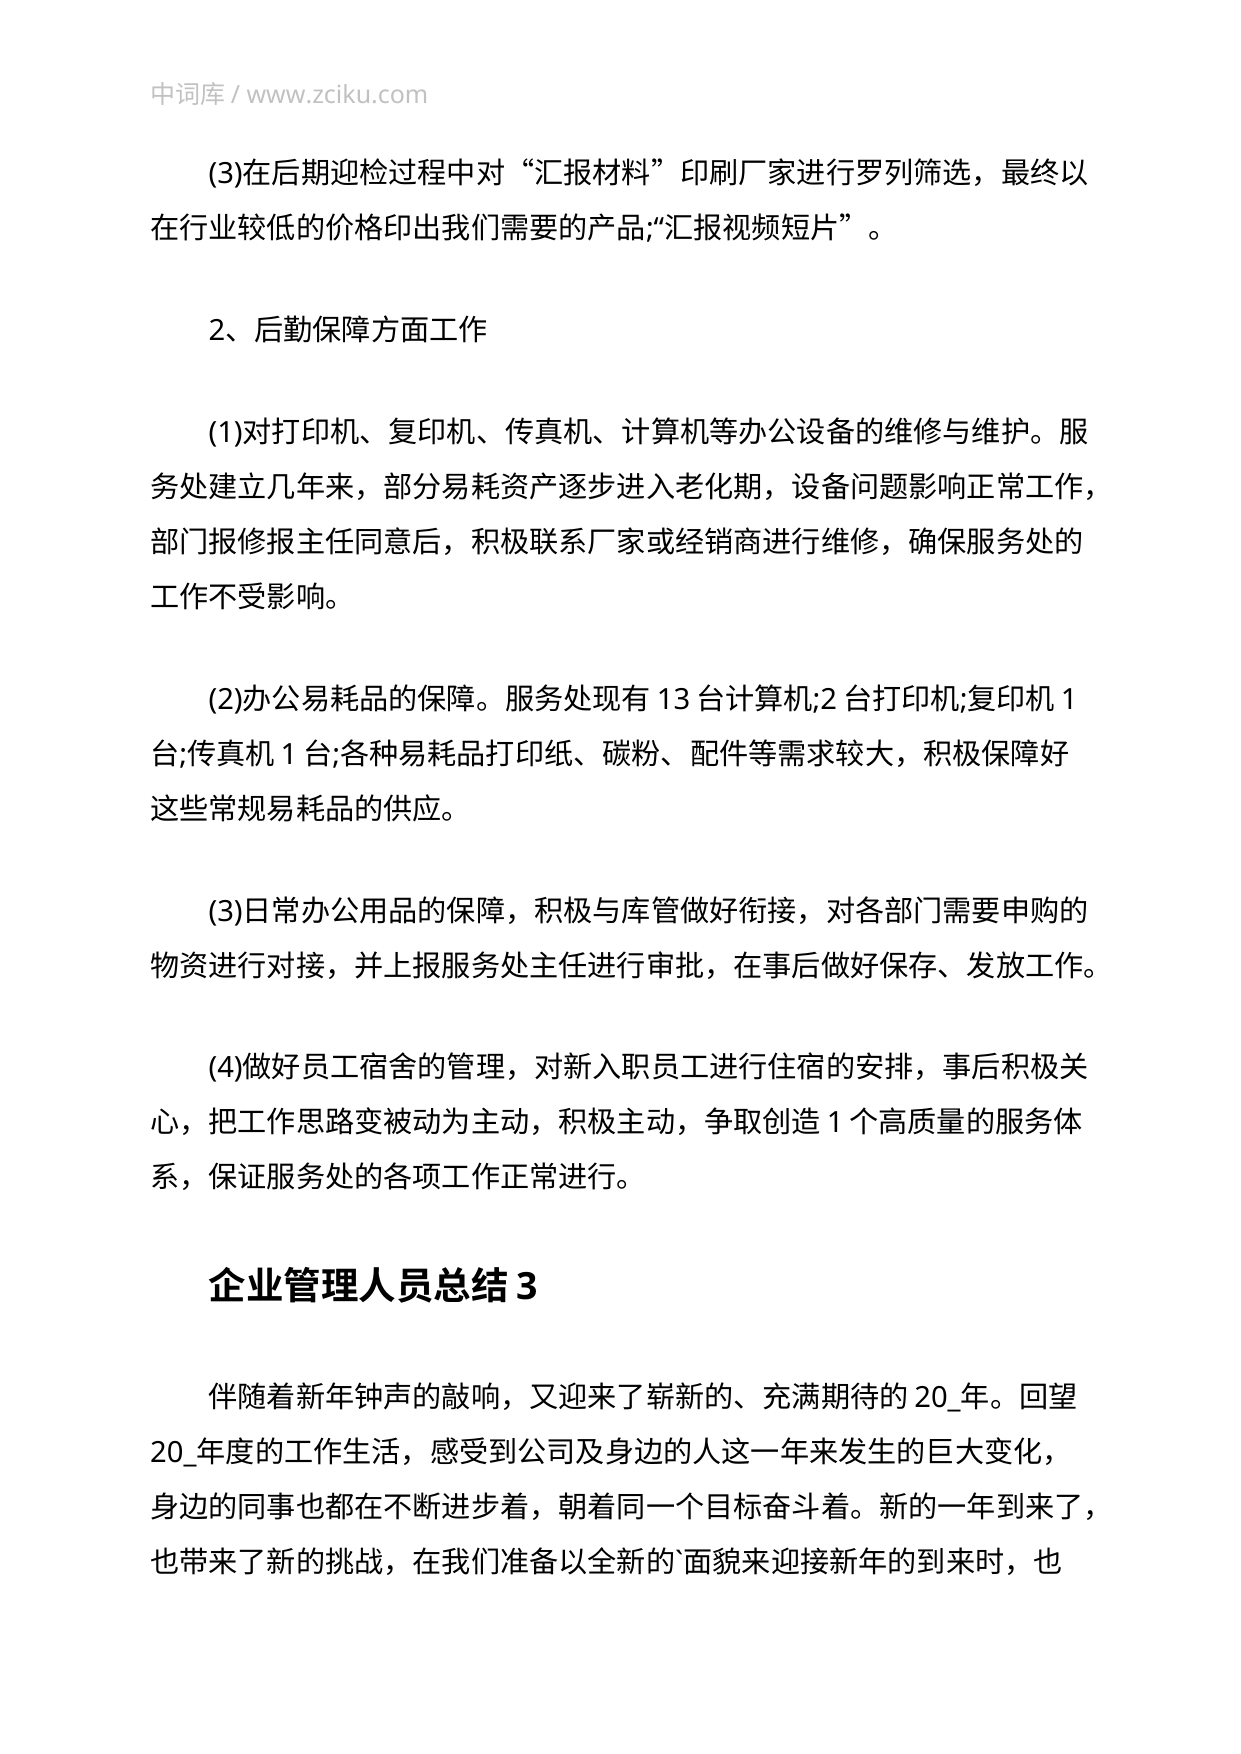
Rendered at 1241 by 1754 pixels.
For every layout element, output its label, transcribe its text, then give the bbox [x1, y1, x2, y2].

text (1)对打印机、复印机、传真机、计算机等办公设备的维修与维护。服务处建立几年来，部分易耗资产逐步进入老化期，设备问题影响正常工作，部门报修报主任同意后，积极联系厂家或经销商进行维修，确保服务处的工作不受影响。 [150, 409, 1090, 616]
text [150, 1373, 1090, 1581]
text (3)日常办公用品的保障，积极与库管做好衔接，对各部门需要申购的物资进行对接，并上报服务处主任进行审批，在事后做好保存、发放工作。 [150, 887, 1090, 984]
text 2、后勤保障方面工作 [150, 307, 1090, 349]
text (2)办公易耗品的保障。服务处现有13台计算机;2台打印机;复印机1台;传真机1台;各种易耗品打印纸、碳粉、配件等需求较大，积极保障好这些常规易耗品的供应。 [150, 676, 1090, 828]
text 企业管理人员总结3 [150, 1256, 1090, 1310]
text (3)在后期迎检过程中对“汇报材料”印刷厂家进行罗列筛选，最终以在行业较低的价格印出我们需要的产品;“汇报视频短片”。 [150, 150, 1090, 247]
text (4)做好员工宿舍的管理，对新入职员工进行住宿的安排，事后积极关心，把工作思路变被动为主动，积极主动，争取创造1个高质量的服务体系，保证服务处的各项工作正常进行。 [150, 1044, 1090, 1196]
